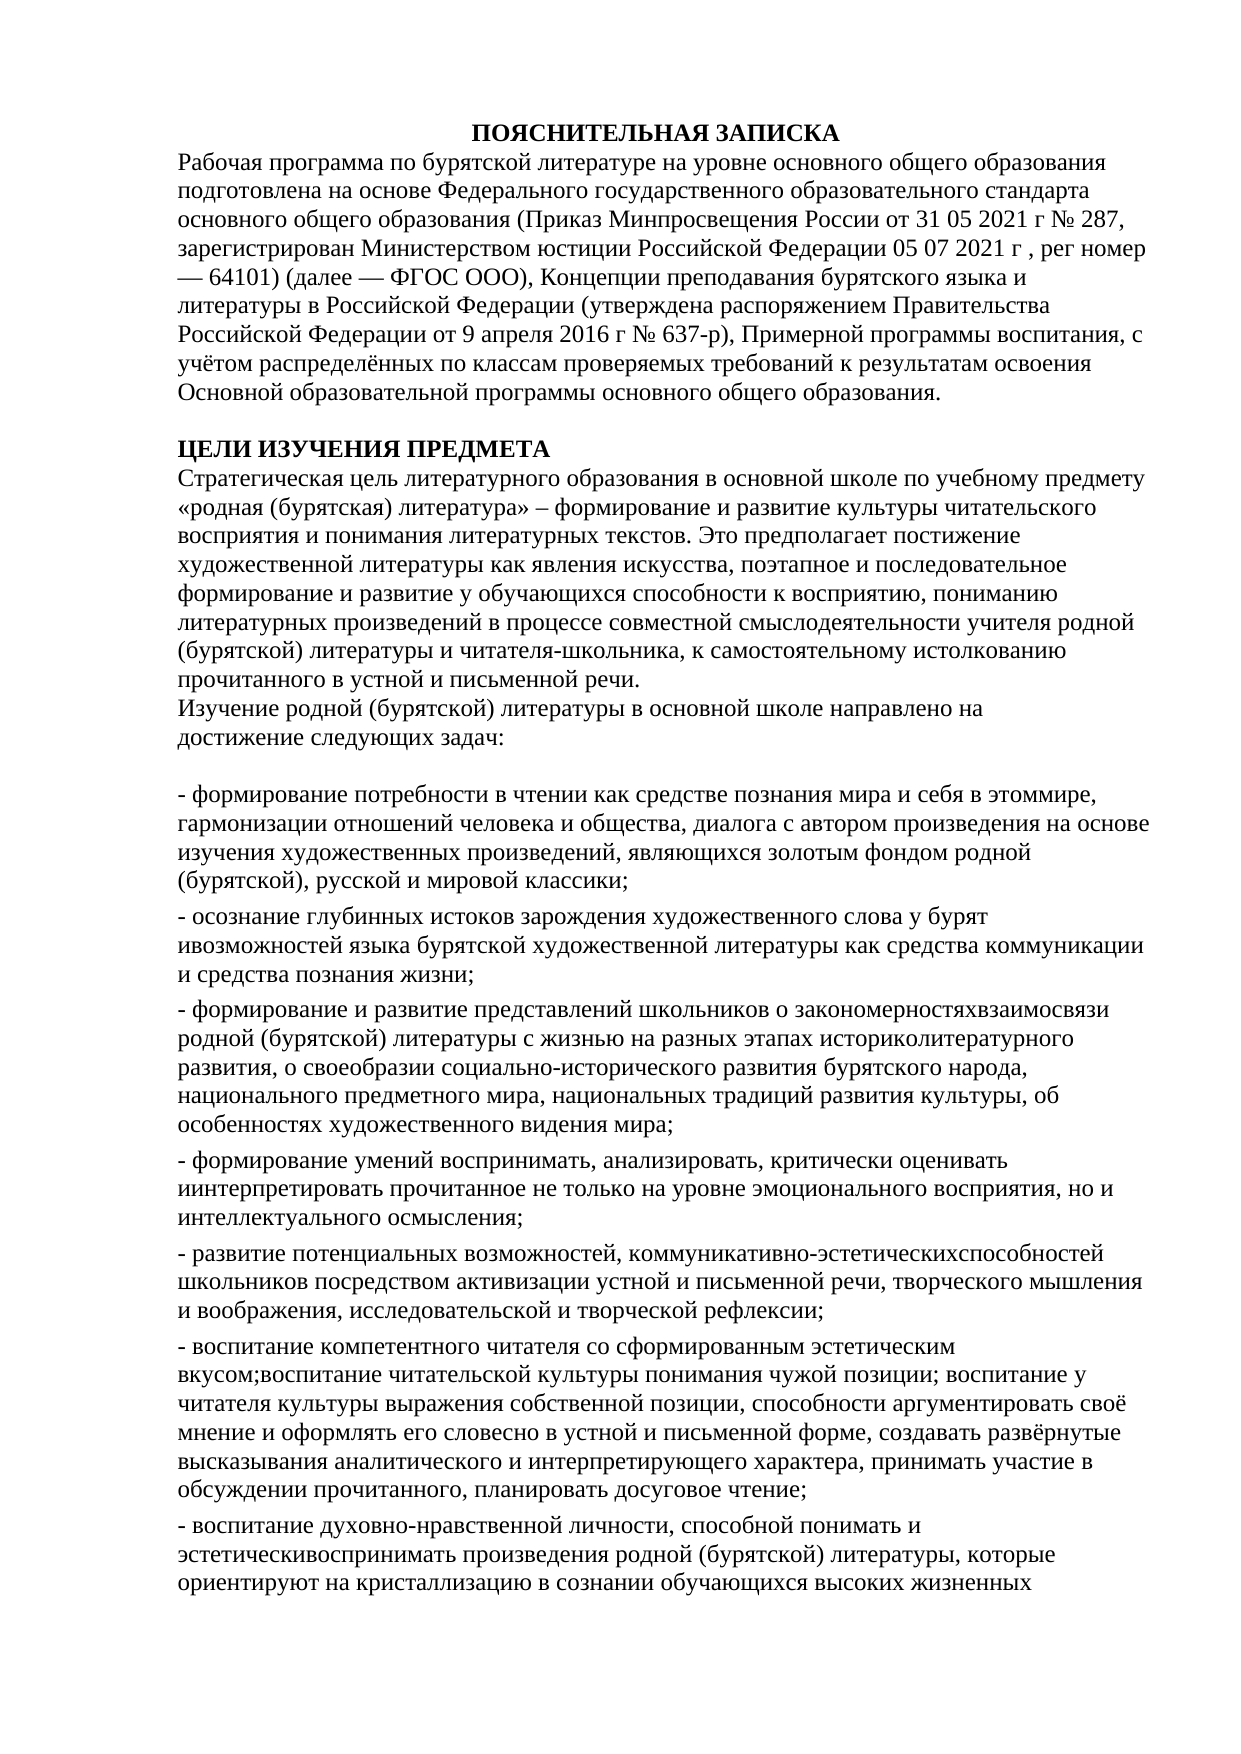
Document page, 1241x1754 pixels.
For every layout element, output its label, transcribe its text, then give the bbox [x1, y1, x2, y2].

text ПОЯСНИТЕЛЬНАЯ ЗАПИСКА [177, 118, 1152, 147]
text ЦЕЛИ ИЗУЧЕНИЯ ПРЕДМЕТА [177, 434, 1152, 463]
text Рабочая программа по бурятской литературе на уровне основного общего образования подготовлена на основе Федерального государственного образовательного стандарта основного общего образования (Приказ Минпросвещения России от 31 05 2021 г № 287, зарегистрирован Министерством юстиции Российской Федерации 05 07 2021 г , рег номер — 64101) (далее — ФГОС ООО), Концепции преподавания бурятского языка и литературы в Российской Федерации (утверждена распоряжением Правительства Российской Федерации от 9 апреля 2016 г № 637-р), Примерной программы воспитания, с учётом распределённых по классам проверяемых требований к результатам освоения Основной образовательной программы основного общего образования. [177, 147, 1152, 406]
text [177, 1510, 1152, 1596]
text - формирование умений воспринимать, анализировать, критически оценивать иинтерпретировать прочитанное не только на уровне эмоционального восприятия, но и интеллектуального осмысления; [177, 1145, 1152, 1231]
text - осознание глубинных истоков зарождения художественного слова у бурят ивозможностей языка бурятской художественной литературы как средства коммуникации и средства познания жизни; [177, 901, 1152, 987]
text - формирование потребности в чтении как средстве познания мира и себя в этоммире, гармонизации отношений человека и общества, диалога с автором произведения на основе изучения художественных произведений, являющихся золотым фондом родной (бурятской), русской и мировой классики; [177, 779, 1152, 894]
text - формирование и развитие представлений школьников о закономерностяхвзаимосвязи родной (бурятской) литературы с жизнью на разных этапах историколитературного развития, о своеобразии социально-исторического развития бурятского народа, национального предметного мира, национальных традиций развития культуры, об особенностях художественного видения мира; [177, 994, 1152, 1138]
text Изучение родной (бурятской) литературы в основной школе направлено на [177, 693, 1152, 722]
text Стратегическая цель литературного образования в основной школе по учебному предмету «родная (бурятская) литература» – формирование и развитие культуры читательского восприятия и понимания литературных текстов. Это предполагает постижение художественной литературы как явления искусства, поэтапное и последовательное формирование и развитие у обучающихся способности к восприятию, пониманию литературных произведений в процессе совместной смыслодеятельности учителя родной (бурятской) литературы и читателя-школьника, к самостоятельному истолкованию прочитанного в устной и письменной речи. [177, 463, 1152, 693]
text достижение следующих задач: [177, 722, 1152, 751]
text - воспитание компетентного читателя со сформированным эстетическим вкусом;воспитание читательской культуры понимания чужой позиции; воспитание у читателя культуры выражения собственной позиции, способности аргументировать своё мнение и оформлять его словесно в устной и письменной форме, создавать развёрнутые высказывания аналитического и интерпретирующего характера, принимать участие в обсуждении прочитанного, планировать досуговое чтение; [177, 1331, 1152, 1503]
text - развитие потенциальных возможностей, коммуникативно-эстетическихспособностей школьников посредством активизации устной и письменной речи, творческого мышления и воображения, исследовательской и творческой рефлексии; [177, 1238, 1152, 1324]
